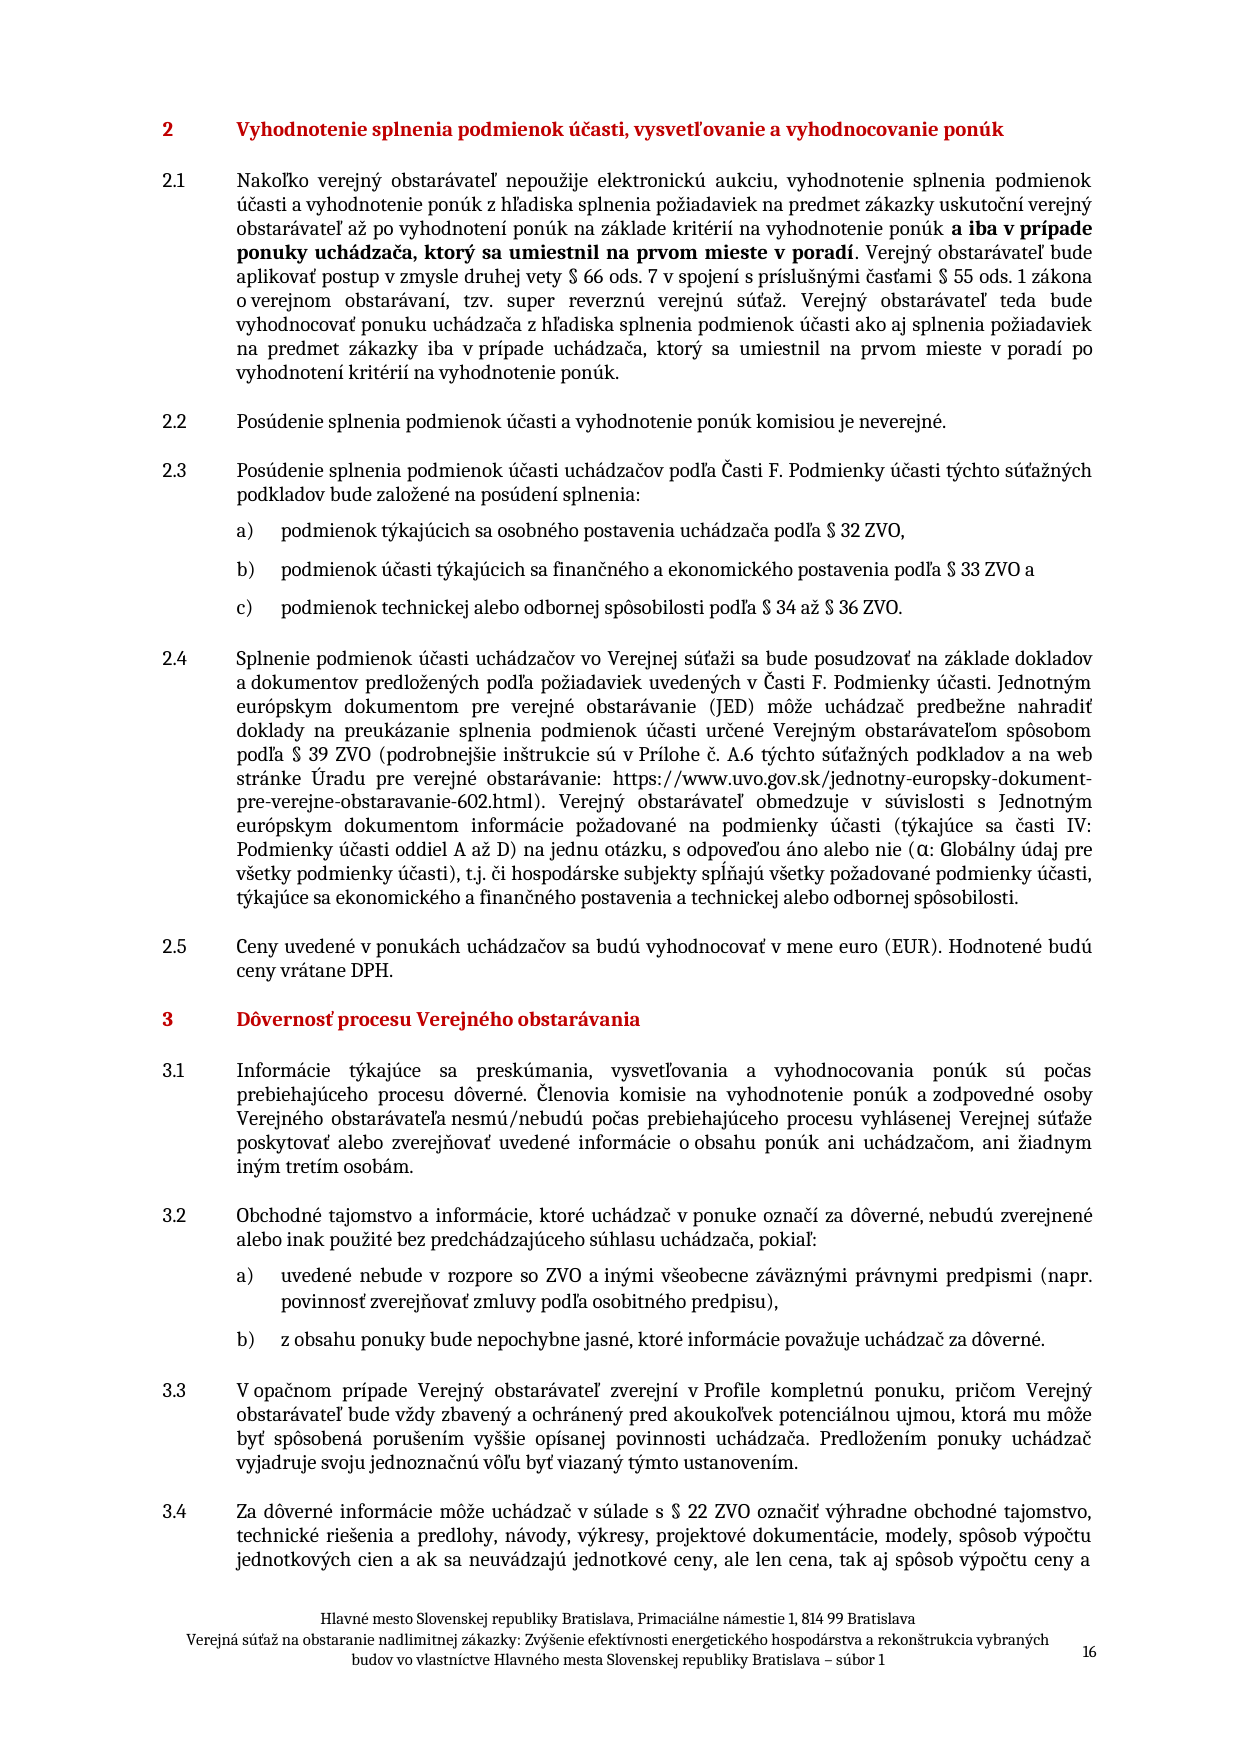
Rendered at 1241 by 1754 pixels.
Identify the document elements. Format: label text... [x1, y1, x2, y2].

subtitle uvedené nebude v rozpore so ZVO a inými všeobecne záväznými právnymi predpismi (napr. povinnosť zverejňovať zmluvy podľa osobitného predpisu), [236, 1264, 1093, 1314]
subtitle Informácie týkajúce sa preskúmania, vysvetľovania a vyhodnocovania ponúk sú počas prebiehajúceho procesu dôverné. Členovia komisie na vyhodnotenie ponúk a zodpovedné osoby Verejného obstarávateľa nesmú/nebudú počas prebiehajúceho procesu vyhlásenej Verejnej súťaže poskytovať alebo zverejňovať uvedené informácie o obsahu ponúk ani uchádzačom, ani žiadnym iným tretím osobám. [162, 1059, 1093, 1178]
subtitle z obsahu ponuky bude nepochybne jasné, ktoré informácie považuje uchádzač za dôverné. [236, 1328, 1093, 1352]
subtitle Nakoľko verejný obstarávateľ nepoužije elektronickú aukciu, vyhodnotenie splnenia podmienok účasti a vyhodnotenie ponúk z hľadiska splnenia požiadaviek na predmet zákazky uskutoční verejný obstarávateľ až po vyhodnotení ponúk na základe kritérií na vyhodnotenie ponúk a iba v prípade ponuky uchádzača, ktorý sa umiestnil na prvom mieste v poradí. Verejný obstarávateľ bude aplikovať postup v zmysle druhej vety § 66 ods. 7 v spojení s príslušnými časťami § 55 ods. 1 zákona o verejnom obstarávaní, tzv. super reverznú verejnú súťaž. Verejný obstarávateľ teda bude vyhodnocovať ponuku uchádzača z hľadiska splnenia podmienok účasti ako aj splnenia požiadaviek na predmet zákazky iba v prípade uchádzača, ktorý sa umiestnil na prvom mieste v poradí po vyhodnotení kritérií na vyhodnotenie ponúk. [162, 169, 1093, 384]
subtitle Dôvernosť procesu Verejného obstarávania [162, 1008, 1093, 1032]
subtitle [162, 1500, 1093, 1572]
subtitle Ceny uvedené v ponukách uchádzačov sa budú vyhodnocovať v mene euro (EUR). Hodnotené budú ceny vrátane DPH. [162, 935, 1093, 983]
subtitle podmienok účasti týkajúcich sa finančného a ekonomického postavenia podľa § 33 ZVO a [236, 557, 1093, 581]
subtitle Splnenie podmienok účasti uchádzačov vo Verejnej súťaži sa bude posudzovať na základe dokladov a dokumentov predložených podľa požiadaviek uvedených v Časti F. Podmienky účasti. Jednotným európskym dokumentom pre verejné obstarávanie (JED) môže uchádzač predbežne nahradiť doklady na preukázanie splnenia podmienok účasti určené Verejným obstarávateľom spôsobom podľa § 39 ZVO (podrobnejšie inštrukcie sú v Prílohe č. A.6 týchto súťažných podkladov a na web stránke Úradu pre verejné obstarávanie: https://www.uvo.gov.sk/jednotny-europsky-dokument-pre-verejne-obstaravanie-602.html). Verejný obstarávateľ obmedzuje v súvislosti s Jednotným európskym dokumentom informácie požadované na podmienky účasti (týkajúce sa časti IV: Podmienky účasti oddiel A až D) na jednu otázku, s odpoveďou áno alebo nie (α: Globálny údaj pre všetky podmienky účasti), t.j. či hospodárske subjekty spĺňajú všetky požadované podmienky účasti, týkajúce sa ekonomického a finančného postavenia a technickej alebo odbornej spôsobilosti. [162, 646, 1093, 910]
subtitle Obchodné tajomstvo a informácie, ktoré uchádzač v ponuke označí za dôverné, nebudú zverejnené alebo inak použité bez predchádzajúceho súhlasu uchádzača, pokiaľ: [162, 1203, 1093, 1251]
subtitle Vyhodnotenie splnenia podmienok účasti, vysvetľovanie a vyhodnocovanie ponúk [162, 118, 1093, 142]
subtitle podmienok technickej alebo odbornej spôsobilosti podľa § 34 až § 36 ZVO. [236, 596, 1093, 619]
subtitle podmienok týkajúcich sa osobného postavenia uchádzača podľa § 32 ZVO, [236, 519, 1093, 543]
subtitle V opačnom prípade Verejný obstarávateľ zverejní v Profile kompletnú ponuku, pričom Verejný obstarávateľ bude vždy zbavený a ochránený pred akoukoľvek potenciálnou ujmou, ktorá mu môže byť spôsobená porušením vyššie opísanej povinnosti uchádzača. Predložením ponuky uchádzač vyjadruje svoju jednoznačnú vôľu byť viazaný týmto ustanovením. [162, 1379, 1093, 1475]
subtitle Posúdenie splnenia podmienok účasti uchádzačov podľa Časti F. Podmienky účasti týchto súťažných podkladov bude založené na posúdení splnenia: [162, 458, 1093, 506]
subtitle Posúdenie splnenia podmienok účasti a vyhodnotenie ponúk komisiou je neverejné. [162, 409, 1093, 433]
